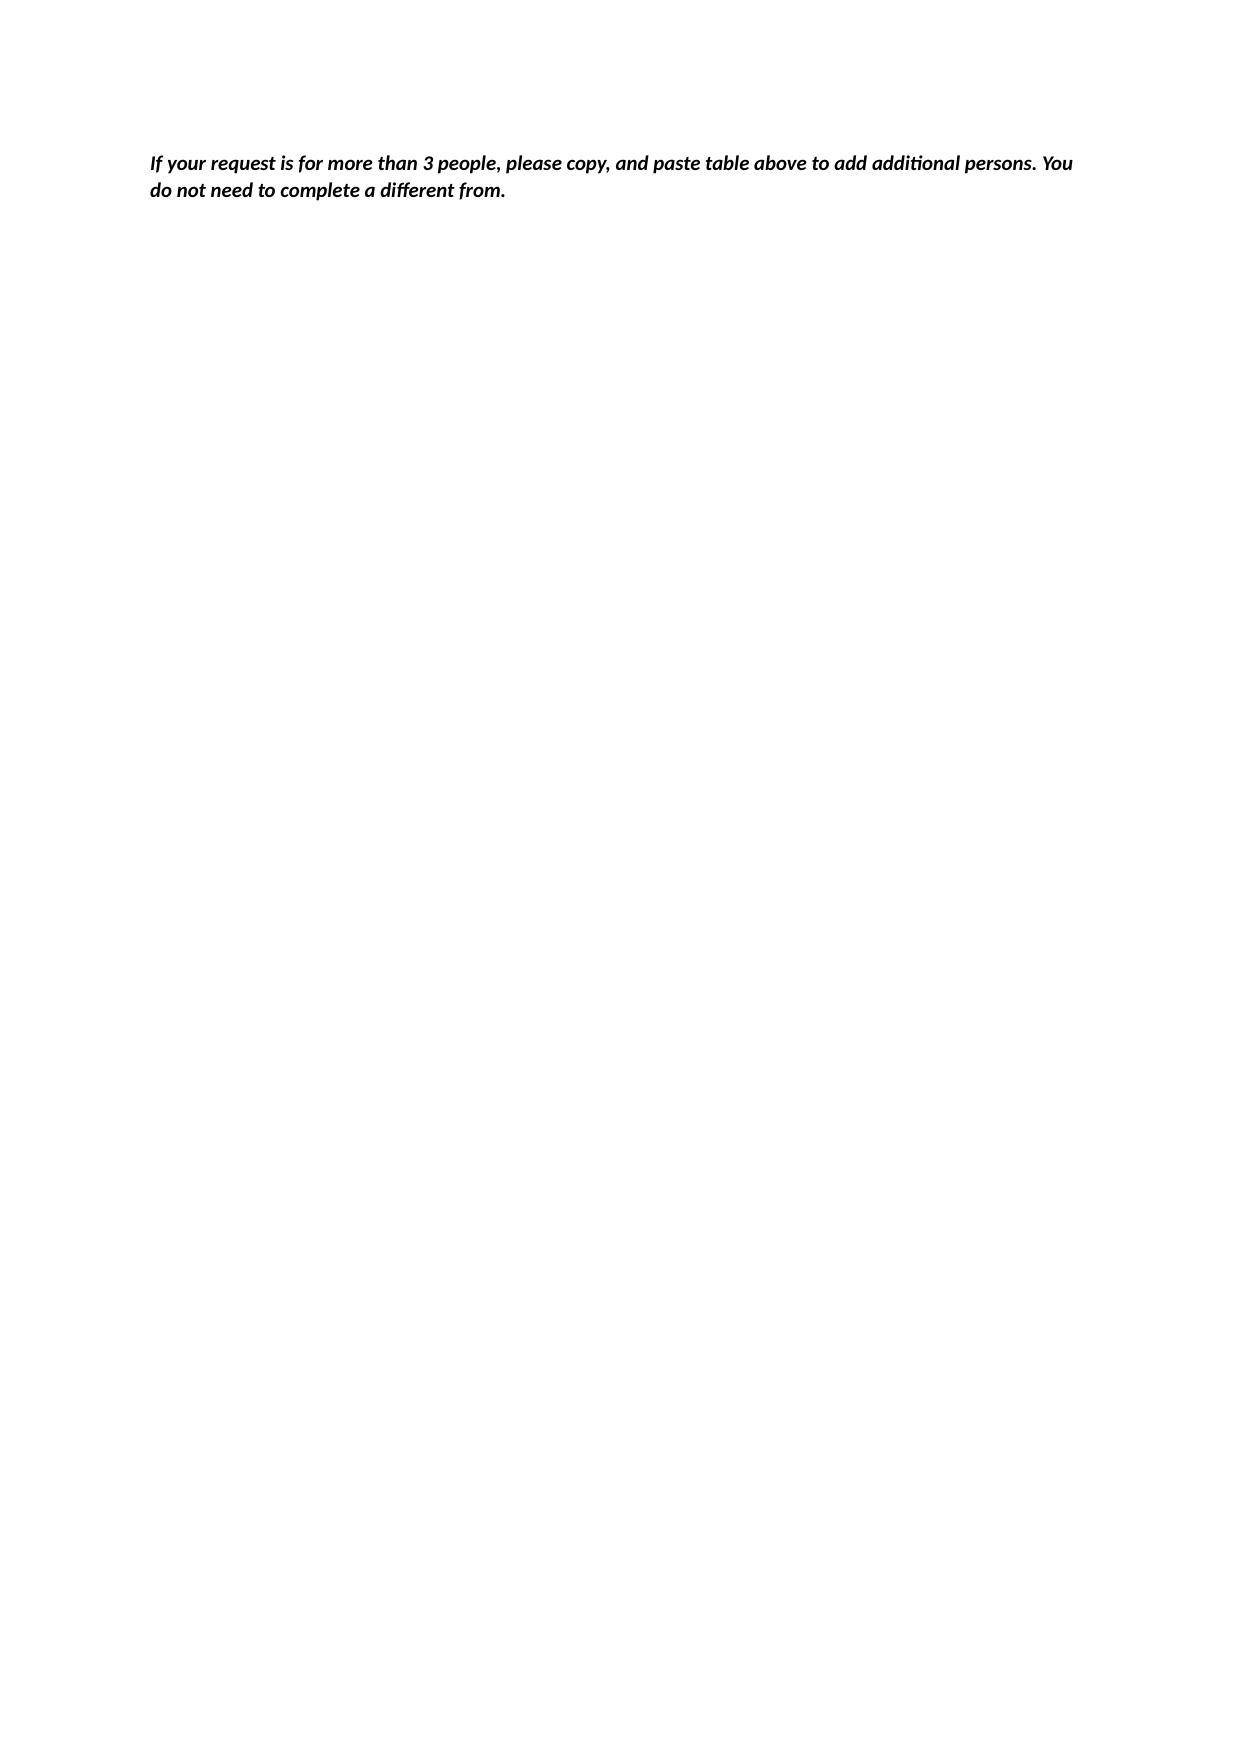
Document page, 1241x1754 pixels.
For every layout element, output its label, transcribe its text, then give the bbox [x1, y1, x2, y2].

text If your request is for more than 3 people, please copy, and paste table above to add additional persons. You do not need to complete a different from. [150, 150, 1090, 203]
